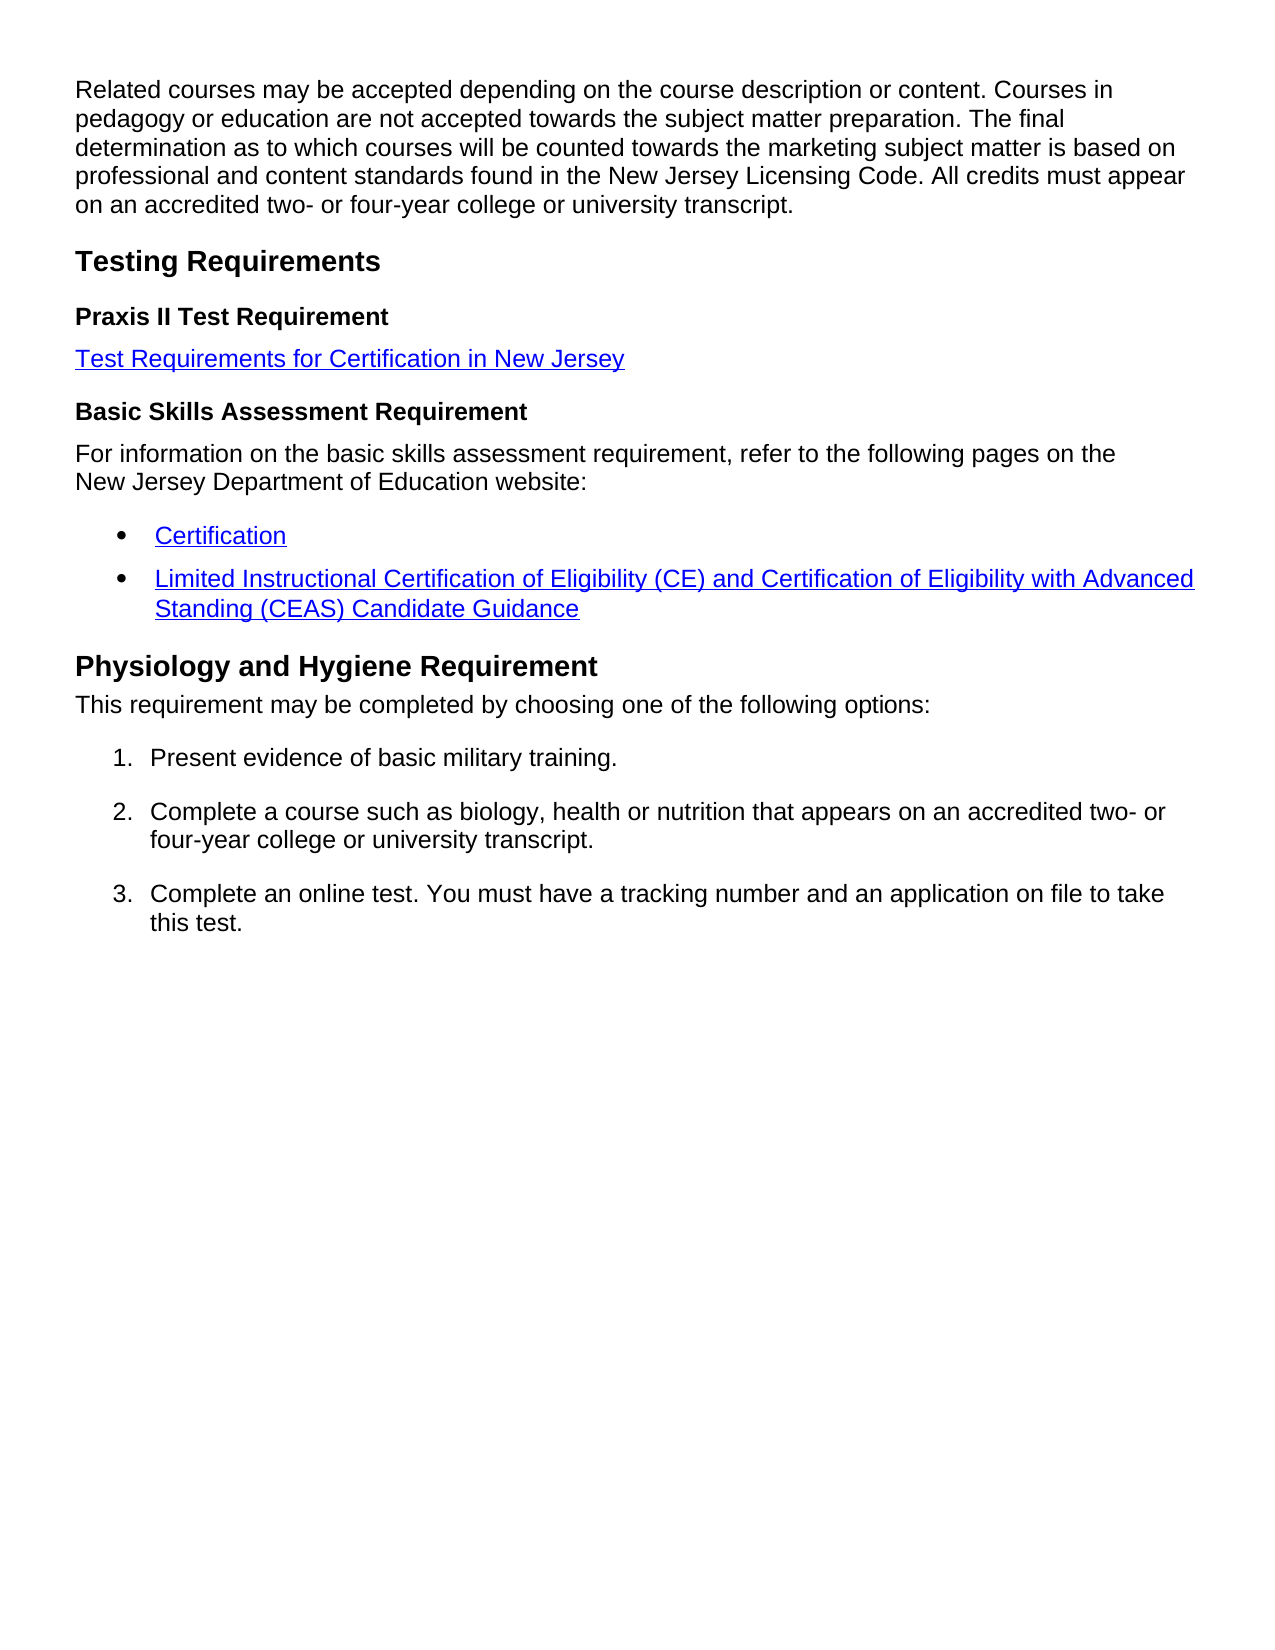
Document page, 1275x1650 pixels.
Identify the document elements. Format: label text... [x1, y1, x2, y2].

text Test Requirements for Certification in New Jersey [75, 343, 1200, 372]
subtitle Testing Requirements [75, 244, 1200, 277]
list Complete an online test. You must have a tracking number and an application on file to take this test. [112, 879, 1200, 937]
text For information on the basic skills assessment requirement, refer to the following pages on the New Jersey Department of Education website: [75, 438, 1200, 496]
list Complete a course such as biology, health or nutrition that appears on an accredited two- or four-year college or university transcript. [112, 797, 1200, 854]
subtitle Basic Skills Assessment Requirement [75, 397, 1200, 426]
subtitle Praxis II Test Requirement [75, 302, 1200, 331]
subtitle Physiology and Hygiene Requirement [75, 649, 1200, 683]
text This requirement may be completed by choosing one of the following options: [75, 695, 1200, 718]
list Certification [117, 521, 1200, 550]
text Related courses may be accepted depending on the course description or content. Courses in pedagogy or education are not accepted towards the subject matter preparation. The final determination as to which courses will be counted towards the marketing subject matter is based on professional and content standards found in the New Jersey Licensing Code. All credits must appear on an accredited two- or four-year college or university transcript. [75, 75, 1200, 219]
list Limited Instructional Certification of Eligibility (CE) and Certification of Eligibility with Advanced Standing (CEAS) Candidate Guidance [117, 564, 1200, 623]
list Present evidence of basic military training. [112, 743, 1200, 772]
